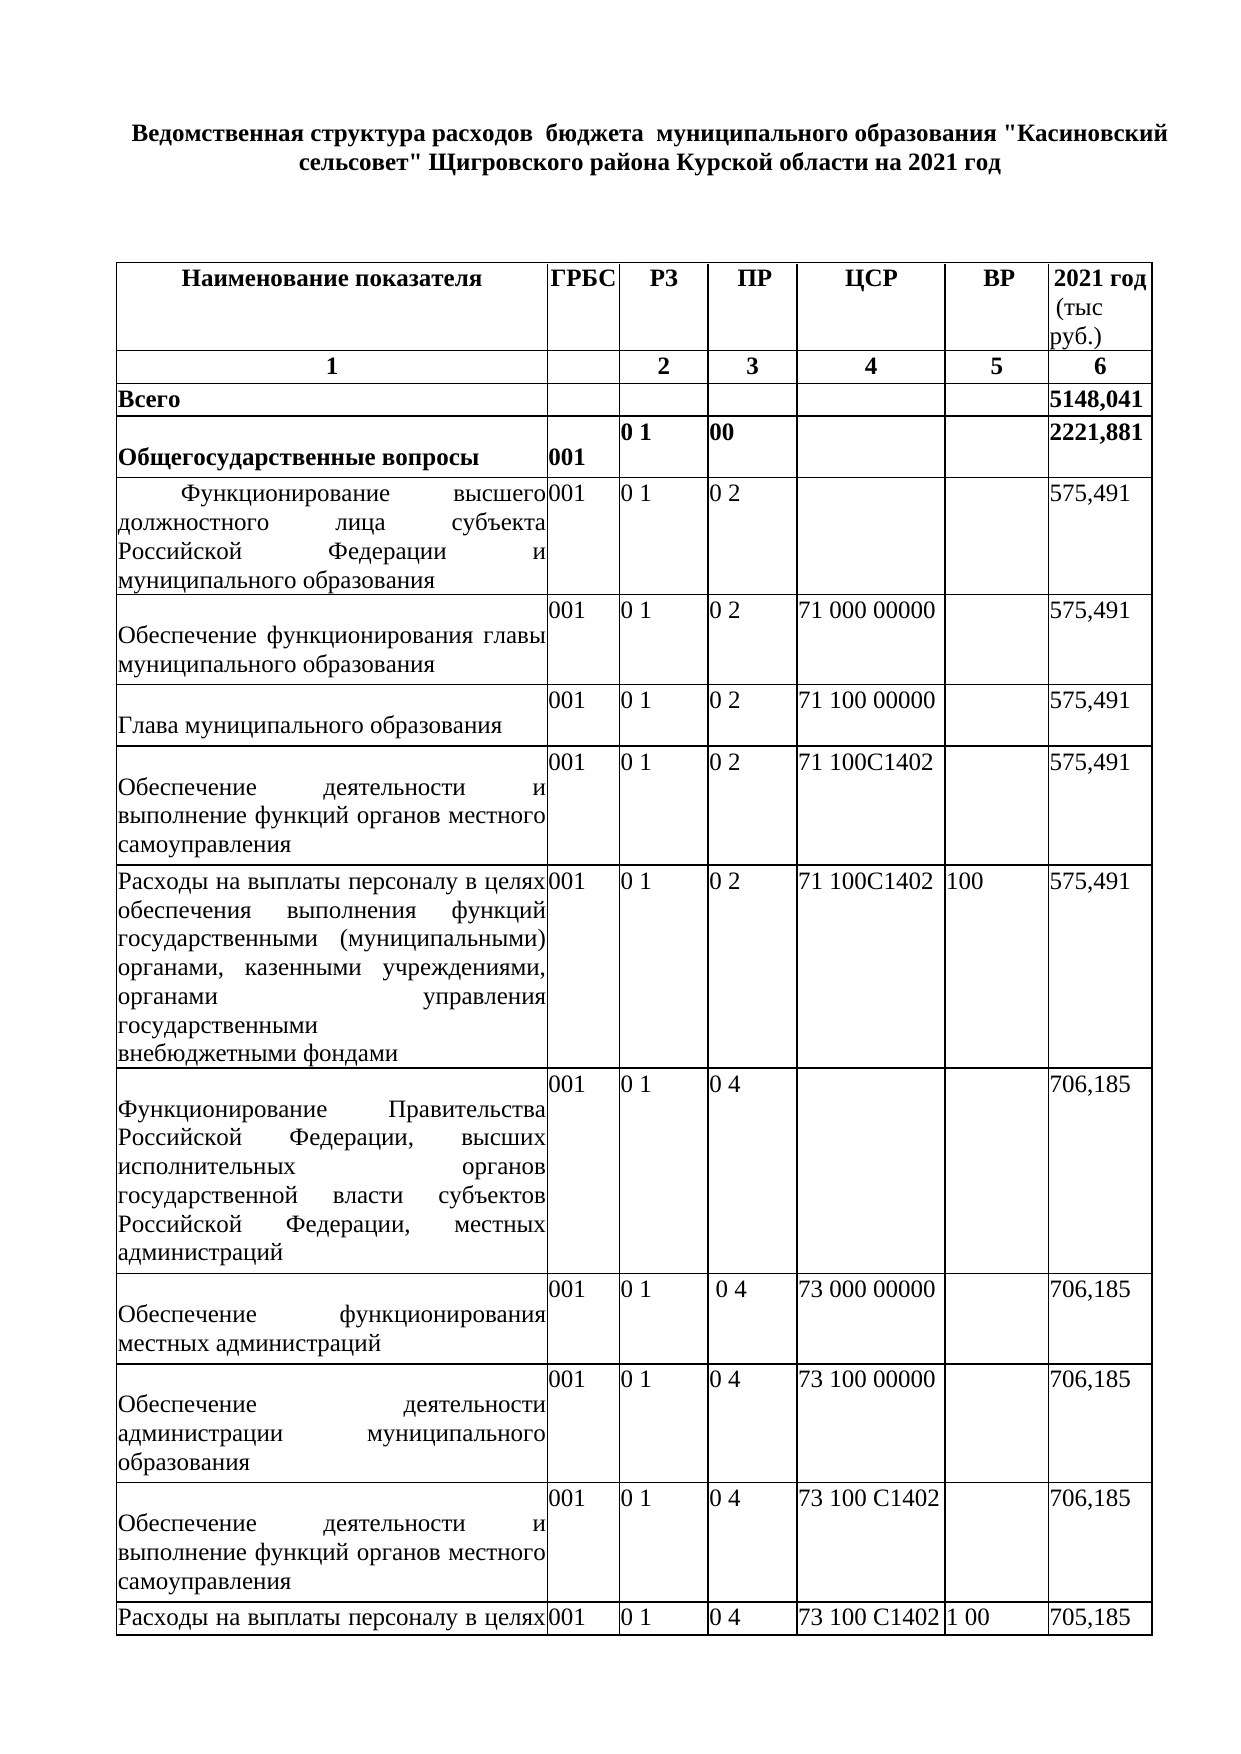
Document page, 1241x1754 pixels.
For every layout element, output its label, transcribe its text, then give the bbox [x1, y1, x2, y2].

table_cell [548, 351, 619, 382]
table_cell Обеспечение функционирования местных администраций [117, 1274, 547, 1363]
table_cell 0 2 [709, 595, 796, 684]
table_header Наименование показателя [117, 263, 547, 350]
table_cell 1 00 [946, 1603, 1048, 1634]
table_cell Функционирование высшего должностного лица субъекта Российской Федерации и муниципального образования [117, 478, 547, 593]
table_cell 0 1 [620, 1483, 707, 1601]
table_cell [620, 384, 707, 415]
table_header ПР [709, 263, 797, 350]
table_cell 575,491 [1049, 866, 1151, 1067]
table_cell 706,185 [1049, 1365, 1151, 1482]
table_cell 001 [548, 1365, 619, 1482]
table_cell [946, 384, 1048, 415]
table_cell Обеспечение деятельности и выполнение функций органов местного самоуправления [117, 1483, 547, 1601]
table_cell 0 4 [709, 1365, 796, 1482]
table_cell Всего [117, 384, 547, 415]
table_cell [709, 384, 796, 415]
table_cell 73 000 00000 [798, 1274, 944, 1363]
table_cell 706,185 [1049, 1483, 1151, 1601]
table_cell [946, 478, 1048, 593]
table_cell 73 100 С1402 [798, 1603, 944, 1634]
table_cell [946, 685, 1048, 745]
table_cell 0 1 [620, 747, 707, 864]
table_cell 001 [548, 866, 619, 1067]
table_cell 001 [548, 1483, 619, 1601]
table_cell 71 100С1402 [798, 747, 944, 864]
table_cell 1 [117, 351, 547, 382]
table_cell 575,491 [1049, 685, 1151, 745]
table_cell Обеспечение деятельности и выполнение функций органов местного самоуправления [117, 747, 547, 864]
table_cell 001 [548, 1274, 619, 1363]
table_cell 001 [548, 1069, 619, 1272]
table_cell 001 [548, 1603, 619, 1634]
table_cell 0 1 [620, 417, 707, 477]
table_cell Функционирование Правительства Российской Федерации, высших исполнительных органов государственной власти субъектов Российской Федерации, местных администраций [117, 1069, 547, 1272]
table_cell [946, 1365, 1048, 1482]
table_cell 2 [620, 351, 707, 382]
table_cell 3 [709, 351, 796, 382]
table_cell [946, 595, 1048, 684]
table_cell 575,491 [1049, 478, 1151, 593]
table_cell Общегосударственные вопросы [117, 417, 547, 477]
table_cell 0 1 [620, 1365, 707, 1482]
table_cell 0 4 [709, 1069, 796, 1272]
table_cell 0 1 [620, 595, 707, 684]
table_cell [946, 1483, 1048, 1601]
table_cell [946, 747, 1048, 864]
table_cell 001 [548, 478, 619, 593]
table_cell [548, 384, 619, 415]
table_cell 2221,881 [1049, 417, 1151, 477]
table_cell 100 [946, 866, 1048, 1067]
table_header 2021 год (тыс руб.) [1049, 263, 1151, 350]
table_cell 73 100 С1402 [798, 1483, 944, 1601]
table_cell 0 4 [709, 1603, 796, 1634]
table_cell 575,491 [1049, 595, 1151, 684]
table_cell 001 [548, 685, 619, 745]
table_cell 71 000 00000 [798, 595, 944, 684]
table_cell 0 1 [620, 478, 707, 593]
table_header ЦСР [798, 263, 945, 350]
table_cell 71 100 00000 [798, 685, 944, 745]
table_cell 706,185 [1049, 1274, 1151, 1363]
table_cell 0 1 [620, 685, 707, 745]
table_cell 001 [548, 595, 619, 684]
table_cell 00 [709, 417, 796, 477]
table_cell 5 [946, 351, 1048, 382]
table_cell 6 [1049, 351, 1151, 382]
text Ведомственная структура расходов бюджета муниципального образования "Касиновский сельсовет" Щигровского района Курской области на 2021 год [118, 118, 1181, 176]
table_header ВР [946, 263, 1048, 350]
table_cell [946, 1274, 1048, 1363]
table_cell 0 2 [709, 685, 796, 745]
table_header РЗ [620, 263, 708, 350]
table_cell 001 [548, 417, 619, 477]
table_cell Глава муниципального образования [117, 685, 547, 745]
table_cell 0 2 [709, 478, 796, 593]
table_cell 0 1 [620, 1069, 707, 1272]
table_cell 5148,041 [1049, 384, 1151, 415]
table_cell 0 1 [620, 866, 707, 1067]
table_cell 706,185 [1049, 1069, 1151, 1272]
table_cell [798, 384, 944, 415]
table_cell [798, 1069, 944, 1272]
table_cell 0 1 [620, 1274, 707, 1363]
table_cell [798, 478, 944, 593]
table_cell 0 1 [620, 1603, 707, 1634]
table_cell 0 2 [709, 866, 796, 1067]
table_cell 73 100 00000 [798, 1365, 944, 1482]
table_cell [946, 1069, 1048, 1272]
table_cell 0 4 [709, 1483, 796, 1601]
table_cell 705,185 [1049, 1603, 1151, 1634]
table_cell [798, 417, 944, 477]
table_cell Обеспечение деятельности администрации муниципального образования [117, 1365, 547, 1482]
table_cell 4 [798, 351, 944, 382]
table_cell [946, 417, 1048, 477]
table_header ГРБС [548, 263, 619, 350]
table_cell 0 2 [709, 747, 796, 864]
table_cell 0 4 [709, 1274, 796, 1363]
table_cell 71 100С1402 [798, 866, 944, 1067]
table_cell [117, 1603, 547, 1634]
table_cell 575,491 [1049, 747, 1151, 864]
table_cell Обеспечение функционирования главы муниципального образования [117, 595, 547, 684]
table_cell 001 [548, 747, 619, 864]
